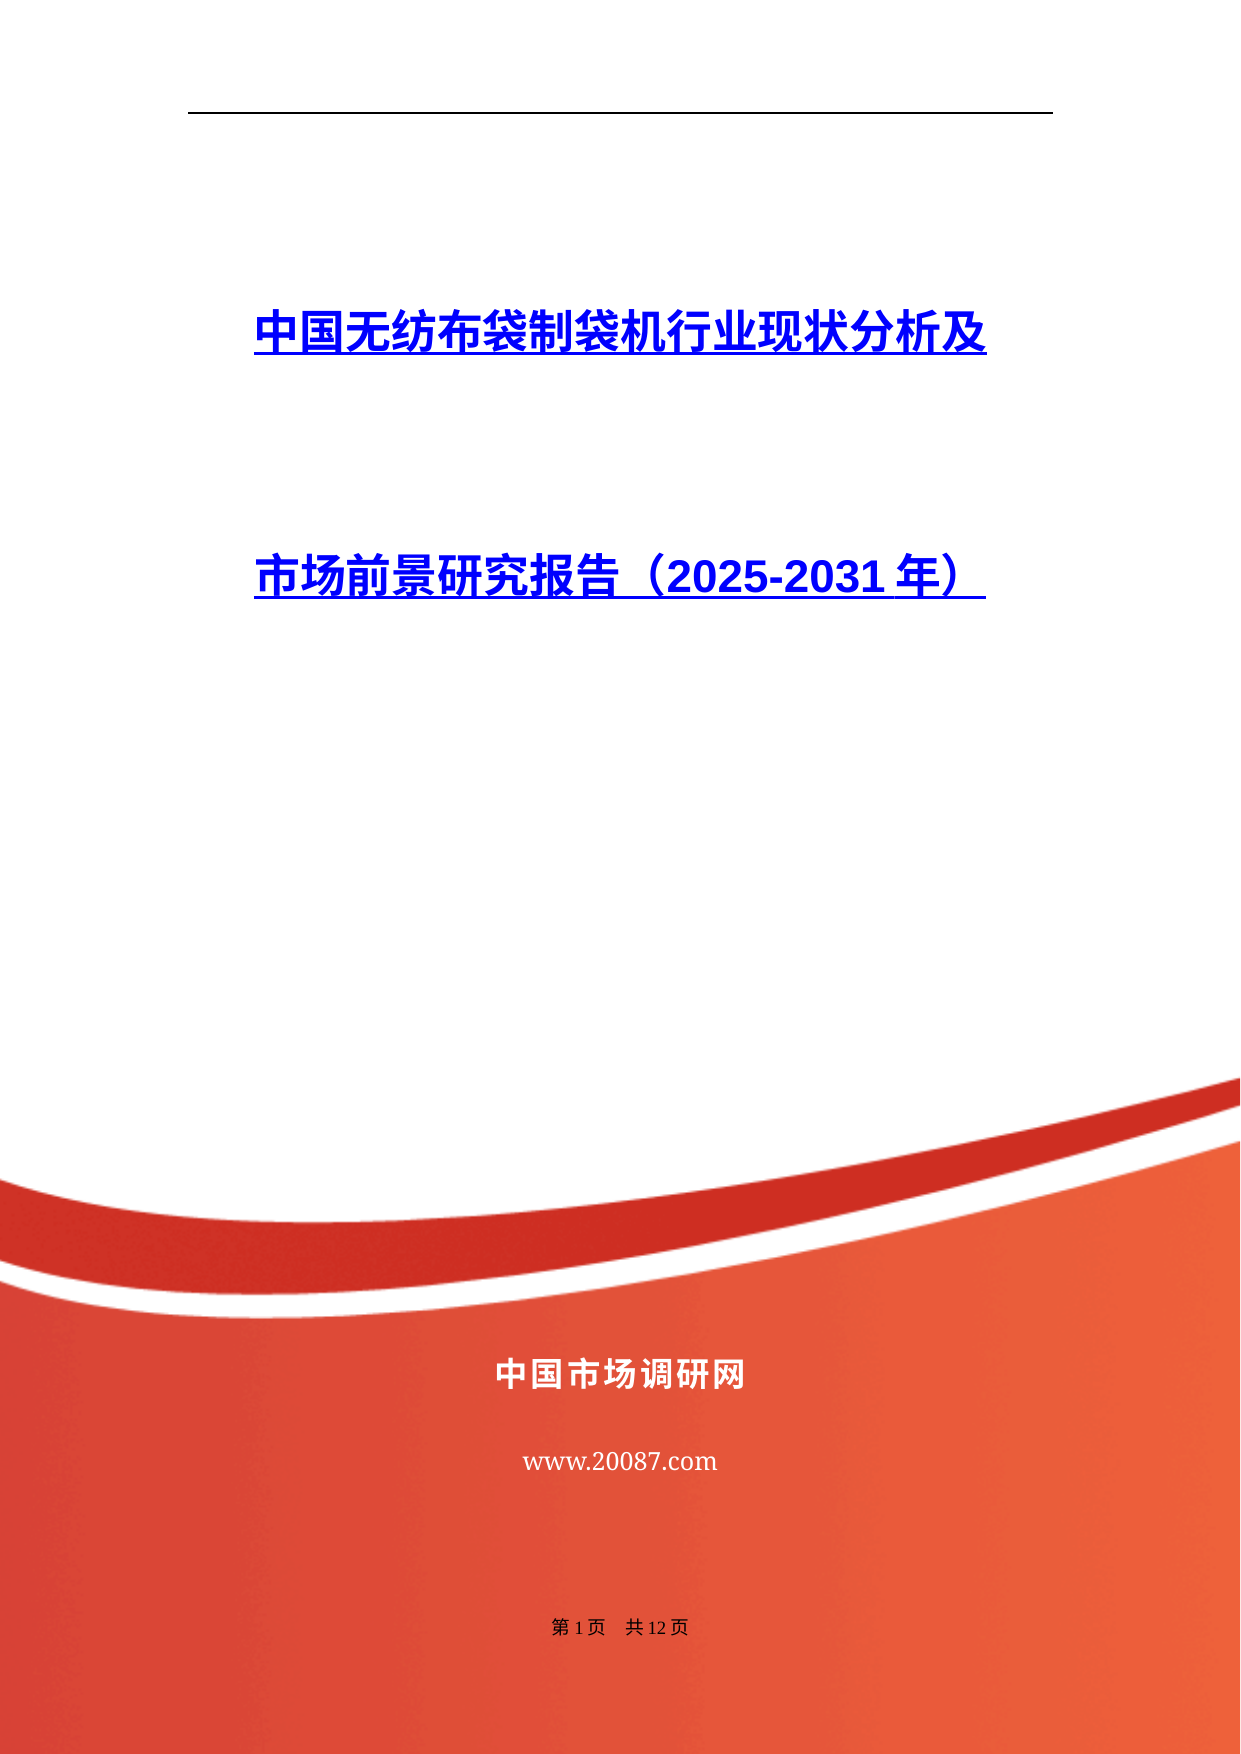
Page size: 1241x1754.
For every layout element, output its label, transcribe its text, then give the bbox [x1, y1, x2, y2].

text www.20087.com [187, 1428, 1053, 1493]
table_header 中国无纺布袋制袋机行业现状分析及市场前景研究报告（2025-2031年） [188, 207, 1053, 773]
subtitle 中国市场调研网 [187, 1339, 1053, 1404]
picture [0, 1006, 1241, 1754]
